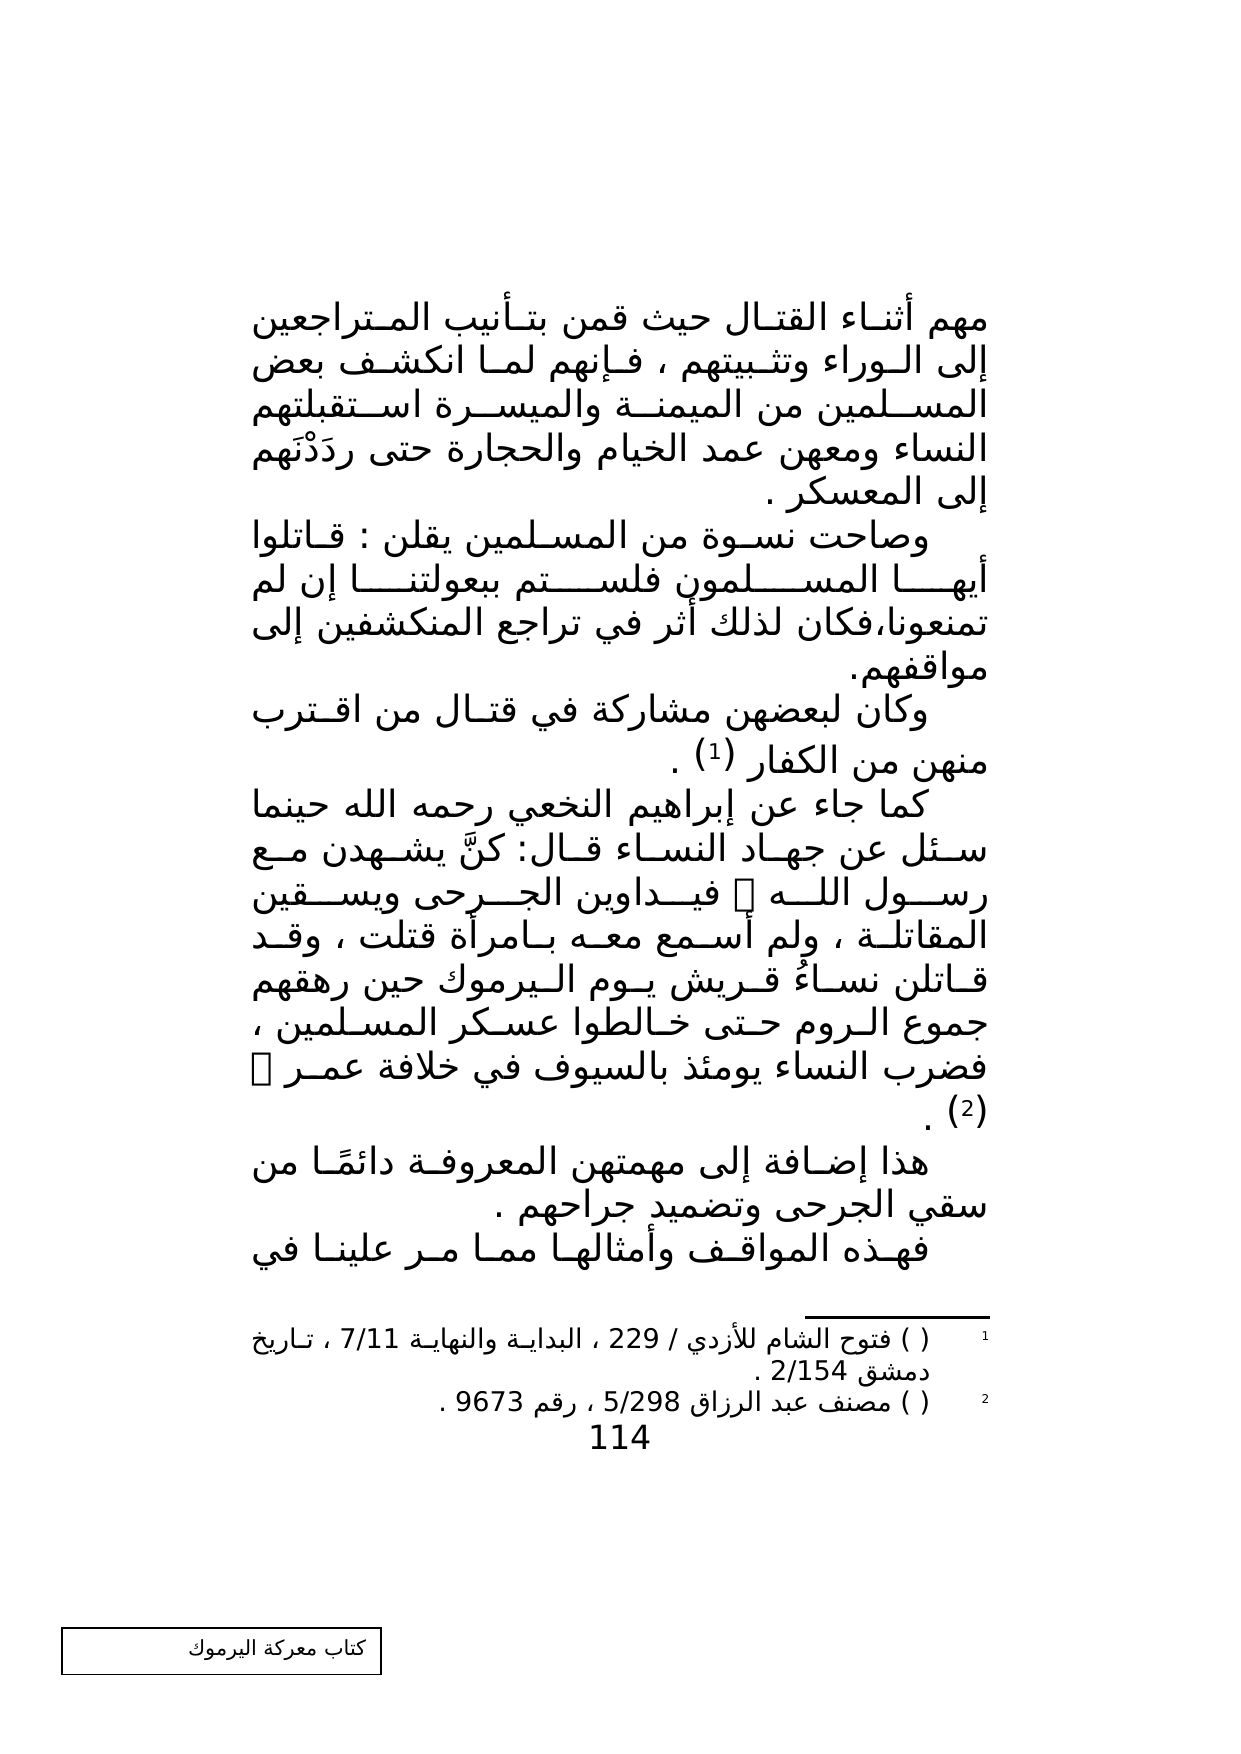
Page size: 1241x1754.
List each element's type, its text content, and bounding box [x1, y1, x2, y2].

text وصاحت نسوة من المسلمين يقلن : قاتلوا أيها المسلمون فلستم ببعولتنا إن لم تمنعونا،فكان لذلك أثر في تراجع المنكشفين إلى مواقفهم. [251, 513, 989, 688]
text هذا إضافة إلى مهمتهن المعروفة دائمًا من سقي الجرحى وتضميد جراحهم . [251, 1139, 989, 1227]
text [251, 1227, 989, 1270]
text وكان لبعضهن مشاركة في قتال من اقترب منهن من الكفار () . [251, 688, 989, 783]
text كما جاء عن إبراهيم النخعي رحمه الله حينما سئل عن جهاد النساء قال: كنَّ يشهدن مع رسول الله فيداوين الجرحى ويسقين المقاتلة ، ولم أسمع معه بامرأة قتلت ، وقد قاتلن نساءُ قريش يوم اليرموك حين رهقهم جموع الروم حتى خالطوا عسكر المسلمين ، فضرب النساء يومئذ بالسيوف في خلافة عمر () . [251, 783, 989, 1139]
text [251, 295, 989, 513]
